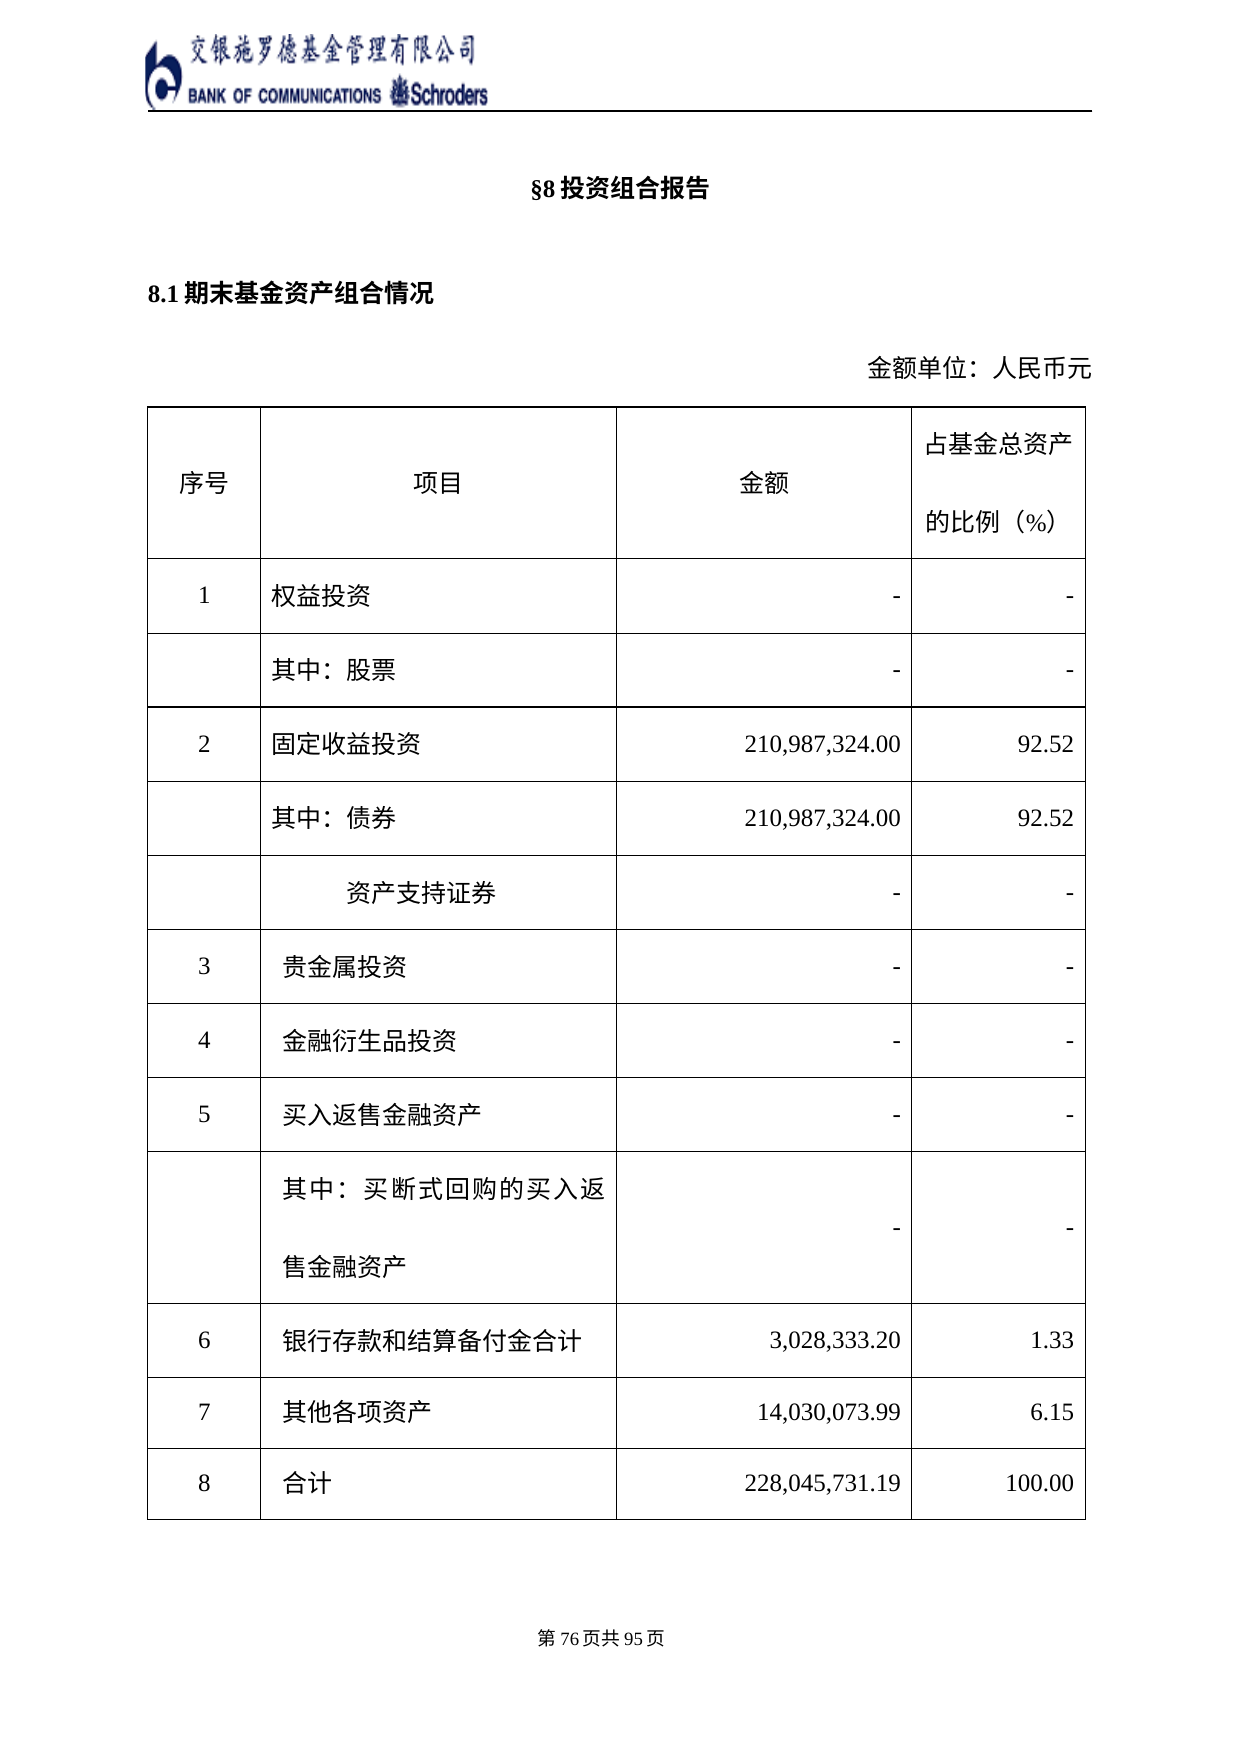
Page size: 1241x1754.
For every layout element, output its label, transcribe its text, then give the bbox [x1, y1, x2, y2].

table_cell - [617, 856, 911, 929]
table_cell [148, 634, 260, 706]
table_cell 固定收益投资 [261, 708, 616, 781]
table_cell 7 [148, 1378, 260, 1448]
table_cell 权益投资 [261, 559, 616, 632]
table_cell 其中：买断式回购的买入返售金融资产 [261, 1152, 616, 1303]
picture [145, 34, 488, 110]
table_cell 100.00 [912, 1449, 1085, 1519]
subtitle §8投资组合报告 [148, 154, 1092, 219]
table_cell 14,030,073.99 [617, 1378, 911, 1448]
table_cell - [617, 930, 911, 1003]
table_cell 210,987,324.00 [617, 782, 911, 854]
table_cell 5 [148, 1078, 260, 1151]
table_cell - [617, 1152, 911, 1303]
table_cell - [617, 1004, 911, 1077]
table_cell [148, 782, 260, 854]
table_cell 3 [148, 930, 260, 1003]
table_cell 92.52 [912, 708, 1085, 781]
subtitle 8.1期末基金资产组合情况 [148, 259, 1092, 324]
table_cell 8 [148, 1449, 260, 1519]
table_cell - [617, 634, 911, 706]
text 金额单位：人民币元 [149, 334, 1092, 399]
table_header 序号 [148, 408, 260, 558]
table_cell 合计 [261, 1449, 616, 1519]
table_cell 228,045,731.19 [617, 1449, 911, 1519]
table_cell 贵金属投资 [261, 930, 616, 1003]
table_cell 银行存款和结算备付金合计 [261, 1304, 616, 1377]
table_cell - [912, 1078, 1085, 1151]
table_cell 买入返售金融资产 [261, 1078, 616, 1151]
table_cell - [617, 1078, 911, 1151]
table_cell - [912, 1004, 1085, 1077]
table_cell - [912, 856, 1085, 929]
table_cell [148, 1152, 260, 1303]
table_cell - [912, 634, 1085, 706]
table_cell - [912, 1152, 1085, 1303]
table_cell 1.33 [912, 1304, 1085, 1377]
table_header 金额 [617, 408, 911, 558]
table_cell [148, 856, 260, 929]
table_header 项目 [261, 408, 616, 558]
table_cell - [912, 930, 1085, 1003]
table_cell 其他各项资产 [261, 1378, 616, 1448]
table_header 占基金总资产的比例（%） [912, 408, 1085, 558]
table_cell 2 [148, 708, 260, 781]
table_cell 6.15 [912, 1378, 1085, 1448]
table_cell 6 [148, 1304, 260, 1377]
table_cell 其中：股票 [261, 634, 616, 706]
table_cell 1 [148, 559, 260, 632]
table_cell 其中：债券 [261, 782, 616, 854]
table_cell 资产支持证券 [261, 856, 616, 929]
table_cell 3,028,333.20 [617, 1304, 911, 1377]
table_cell 4 [148, 1004, 260, 1077]
table_cell 金融衍生品投资 [261, 1004, 616, 1077]
table_cell - [912, 559, 1085, 632]
table_cell 210,987,324.00 [617, 708, 911, 781]
table_cell - [617, 559, 911, 632]
table_cell 92.52 [912, 782, 1085, 854]
